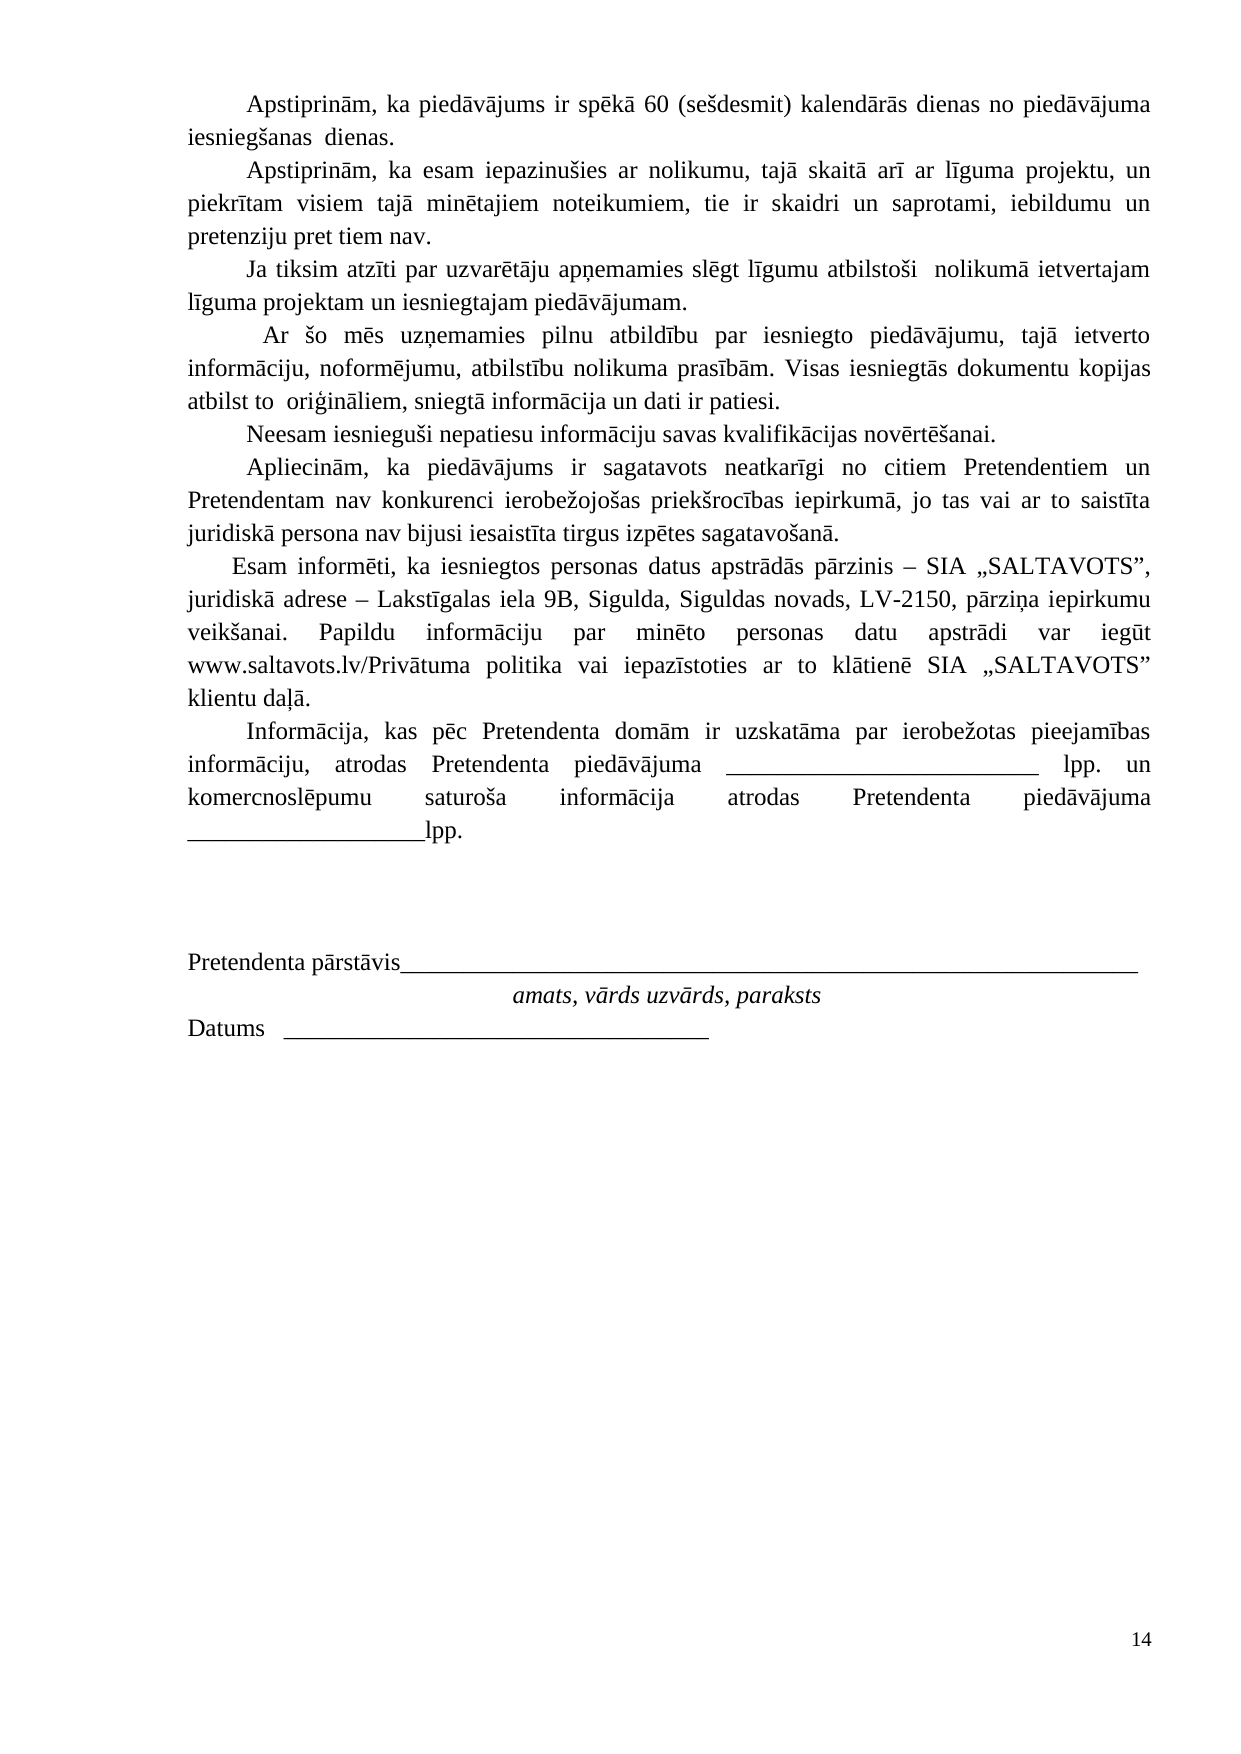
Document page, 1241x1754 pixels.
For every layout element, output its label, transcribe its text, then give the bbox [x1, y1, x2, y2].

text Datums __________________________________ [187, 1013, 1152, 1042]
text Esam informēti, ka iesniegtos personas datus apstrādās pārzinis – SIA „SALTAVOTS”, juridiskā adrese – Lakstīgalas iela 9B, Sigulda, Siguldas novads, LV-2150, pārziņa iepirkumu veikšanai. Papildu informāciju par minēto personas datu apstrādi var iegūt www.saltavots.lv/Privātuma politika vai iepazīstoties ar to klātienē SIA „SALTAVOTS” klientu daļā. [187, 551, 1152, 712]
text amats, vārds uzvārds, paraksts [187, 980, 1152, 1009]
text Neesam iesnieguši nepatiesu informāciju savas kvalifikācijas novērtēšanai. [225, 419, 1152, 448]
text Pretendenta pārstāvis___________________________________________________________ [187, 947, 1152, 976]
text Apstiprinām, ka piedāvājums ir spēkā 60 (sešdesmit) kalendārās dienas no piedāvājuma iesniegšanas dienas. [187, 89, 1152, 150]
text Apstiprinām, ka esam iepazinušies ar nolikumu, tajā skaitā arī ar līguma projektu, un piekrītam visiem tajā minētajiem noteikumiem, tie ir skaidri un saprotami, iebildumu un pretenziju pret tiem nav. [187, 155, 1152, 249]
text Apliecinām, ka piedāvājums ir sagatavots neatkarīgi no citiem Pretendentiem un Pretendentam nav konkurenci ierobežojošas priekšrocības iepirkumā, jo tas vai ar to saistīta juridiskā persona nav bijusi iesaistīta tirgus izpētes sagatavošanā. [187, 452, 1152, 547]
list Informācija, kas pēc Pretendenta domām ir uzskatāma par ierobežotas pieejamības informāciju, atrodas Pretendenta piedāvājuma _________________________ lpp. un komercnoslēpumu saturoša informācija atrodas Pretendenta piedāvājuma ___________________lpp. [187, 716, 1152, 844]
list Ja tiksim atzīti par uzvarētāju apņemamies slēgt līgumu atbilstoši nolikumā ietvertajam līguma projektam un iesniegtajam piedāvājumam. [187, 254, 1152, 316]
list Ar šo mēs uzņemamies pilnu atbildību par iesniegto piedāvājumu, tajā ietverto informāciju, noformējumu, atbilstību nolikuma prasībām. Visas iesniegtās dokumentu kopijas atbilst to oriģināliem, sniegtā informācija un dati ir patiesi. [187, 320, 1152, 414]
